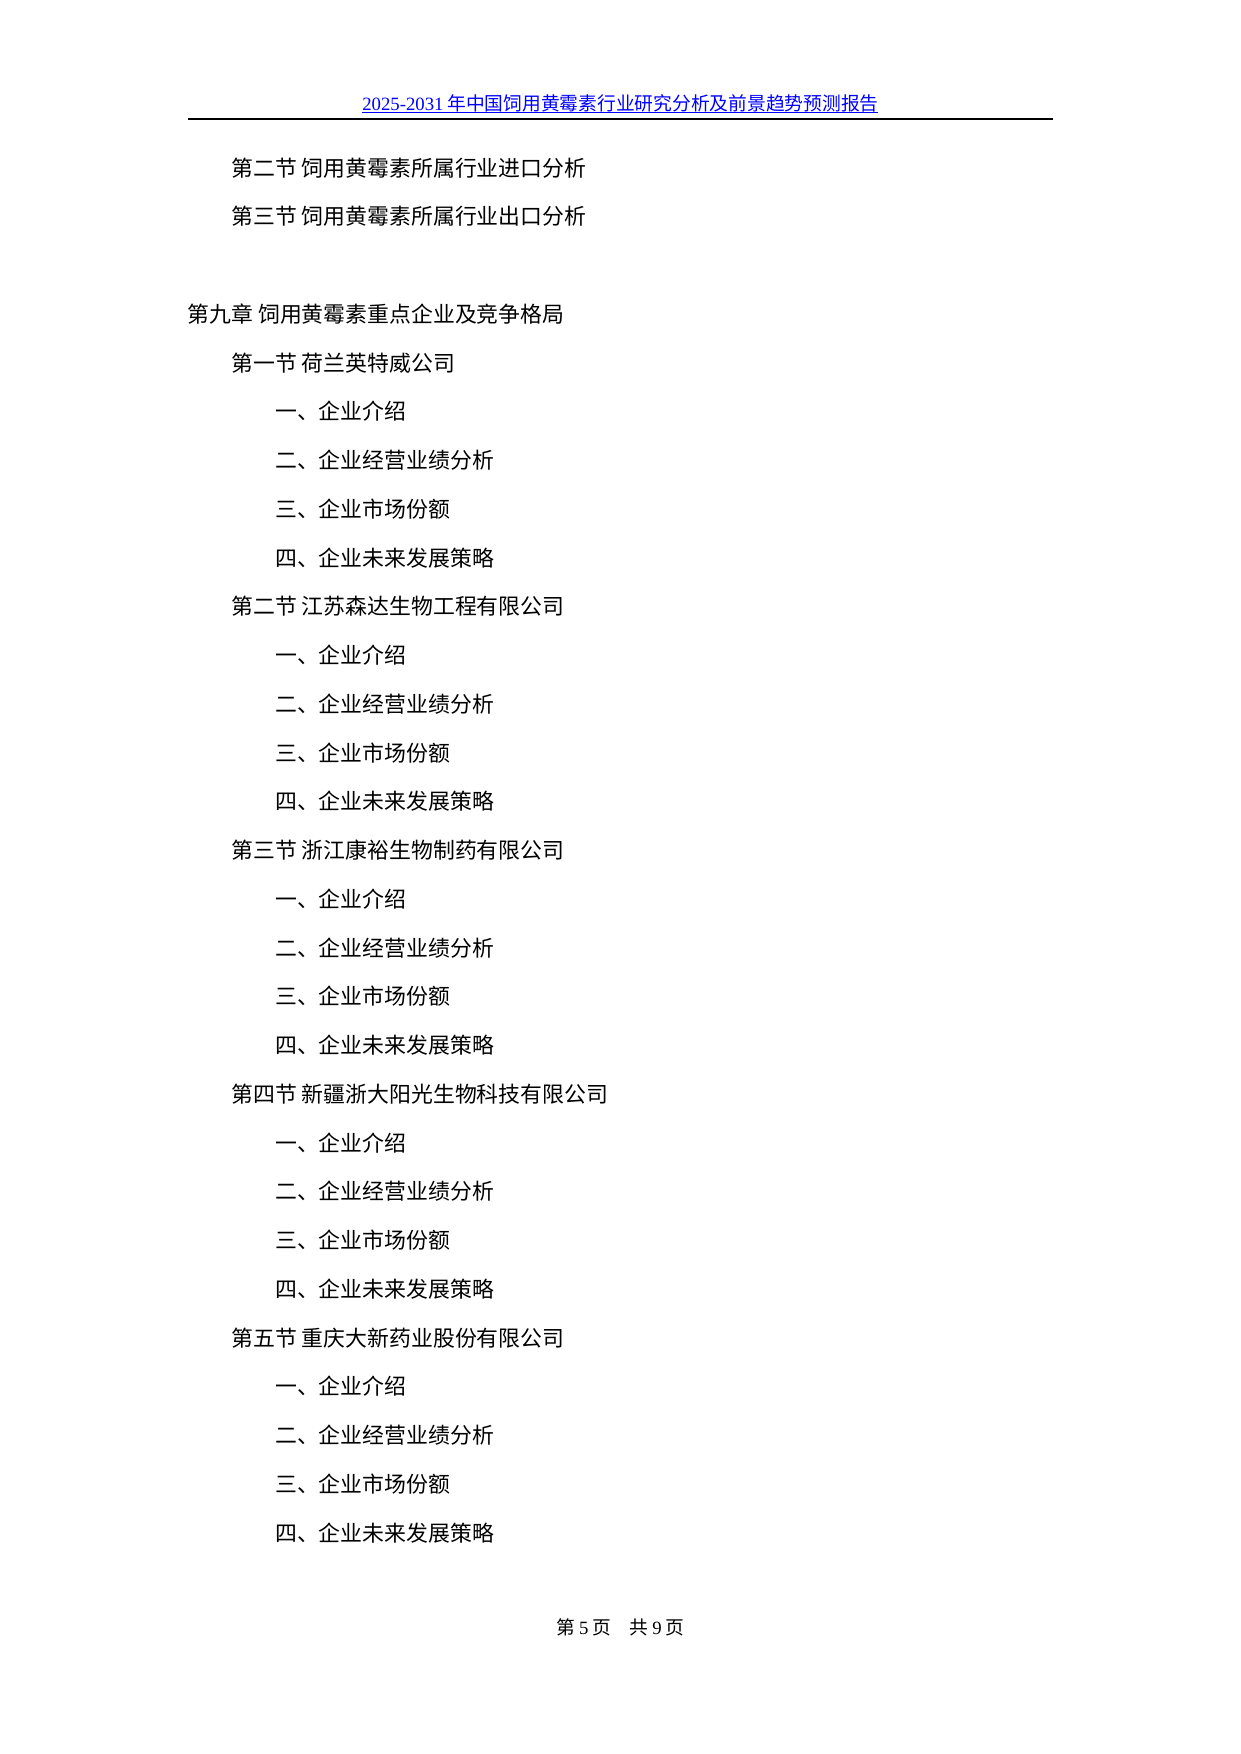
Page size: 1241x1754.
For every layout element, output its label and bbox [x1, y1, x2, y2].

text [187, 150, 1053, 1548]
